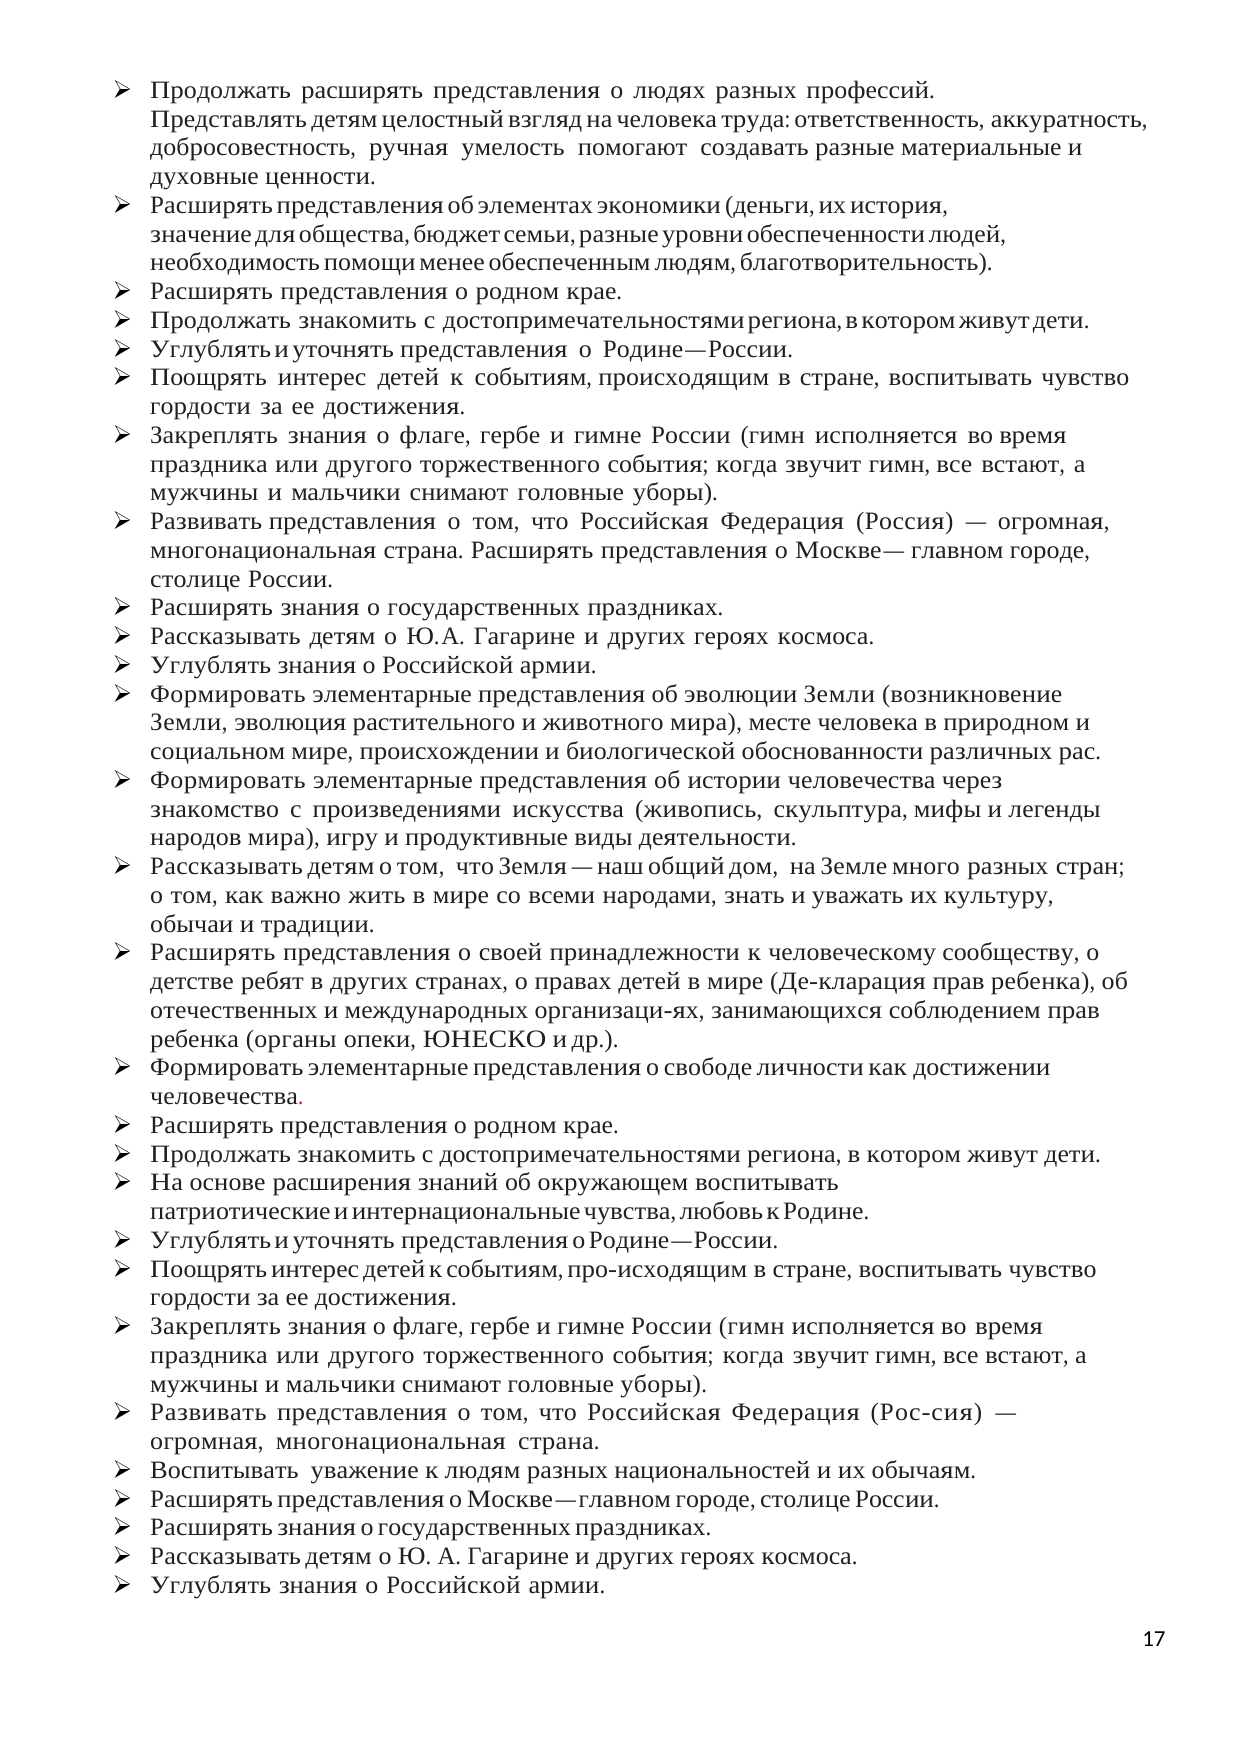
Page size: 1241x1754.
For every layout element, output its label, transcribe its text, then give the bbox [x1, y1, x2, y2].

list Расширятьзнанияогосударственныхпраздниках. [112, 1512, 1136, 1541]
list Развивать представления о том, что Российская Федерация (Россия) — огромная, многонациональная страна. Расширять представления о Москве— главном городе, столице России. [112, 506, 1165, 592]
list Расширять представления о родном крае. [112, 276, 1165, 305]
list РасширятьпредставленияоМоскве—главномгороде,столицеРоссии. [112, 1484, 1136, 1512]
list Продолжать знакомить с достопримечательностямирегиона,вкоторомживутдети. [112, 305, 1165, 334]
list Формировать элементарные представления об истории человечества через знакомство с произведениями искусства (живопись, скульптура, мифы и легенды народов мира), игру и продуктивные виды деятельности. [112, 765, 1136, 851]
list Формировать элементарные представления об эволюции Земли (возникновение Земли, эволюция растительного и животного мира), месте человека в природном и социальном мире, происхождении и биологической обоснованности различных рас. [112, 679, 1138, 765]
list Поощрять интерес детей к событиям, происходящим в стране, воспитывать чувство гордости за ее достижения. [112, 362, 1165, 420]
list Углублять знания о Российской армии. [112, 650, 1141, 679]
list Углублятьиуточнять представления о Родине—России. [112, 334, 1165, 362]
list Поощрятьинтересдетейксобытиям,про-исходящим в стране, воспитывать чувство гордости за ее достижения. [112, 1254, 1138, 1311]
list Рассказывать детям о Ю.А. Гагарине и других героях космоса. [112, 621, 1141, 650]
list Расширять знания о государственных праздниках. [112, 592, 1165, 621]
list Расширять представления о своей принадлежности к человеческому сообществу, о детстве ребят в других странах, о правах детей в мире (Де-кларация прав ребенка), об отечественных и международных организаци-ях, занимающихся соблюдением прав ребенка (органы опеки, ЮНЕСКО идр.). [112, 937, 1138, 1052]
list Продолжать знакомить с достопримечательностями региона, в котором живут дети. [112, 1139, 1141, 1167]
list Расширять представления о родном крае. [112, 1110, 1141, 1139]
list Воспитывать уважение к людям разных национальностей и их обычаям. [112, 1455, 1138, 1484]
list Рассказыватьдетям о Ю. А. Гагарине и других героях космоса. [112, 1541, 1136, 1570]
list Продолжать расширять представления о людях разных профессий. Представлятьдетямцелостныйвзглядначеловекатруда:ответственность, аккуратность, добросовестность, ручная умелость помогают создавать разные материальные и духовные ценности. [112, 75, 1167, 190]
list Рассказыватьдетямотом, чтоЗемля—нашобщийдом, наЗемлемного разных стран; о том, как важно жить в мире со всеми народами, знать и уважать их культуру, обычаи и традиции. [112, 851, 1136, 937]
list Закреплять знания о флаге, гербе и гимне России (гимн исполняется во время праздника или другого торжественного события; когда звучит гимн, все встают, а мужчины и мальчики снимают головные уборы). [112, 420, 1165, 506]
list Развивать представления о том, что Российская Федерация (Рос-сия) — огромная, многонациональная страна. [112, 1397, 1138, 1455]
list Закреплять знания о флаге, гербе и гимне России (гимн исполняется во время праздника или другого торжественного события; когда звучит гимн, все встают, а мужчины и мальчики снимают головные уборы). [112, 1311, 1141, 1397]
list Углублять знания о Российской армии. [112, 1570, 1138, 1599]
list Расширятьпредставленияобэлементахэкономики(деньги,ихистория, значениедляобщества,бюджетсемьи,разныеуровниобеспеченностилюдей, необходимостьпомощименееобеспеченнымлюдям,благотворительность). [112, 190, 1165, 276]
list Формироватьэлементарныепредставленияосвободеличностикак достижении человечества. [112, 1052, 1138, 1110]
list Нa основе расширения знаний об окружающем воспитывать патриотическиеиинтернациональныечувства,любовькРодине. [112, 1167, 1138, 1225]
list Углублятьиуточнять представленияоРодине—России. [112, 1225, 1138, 1254]
